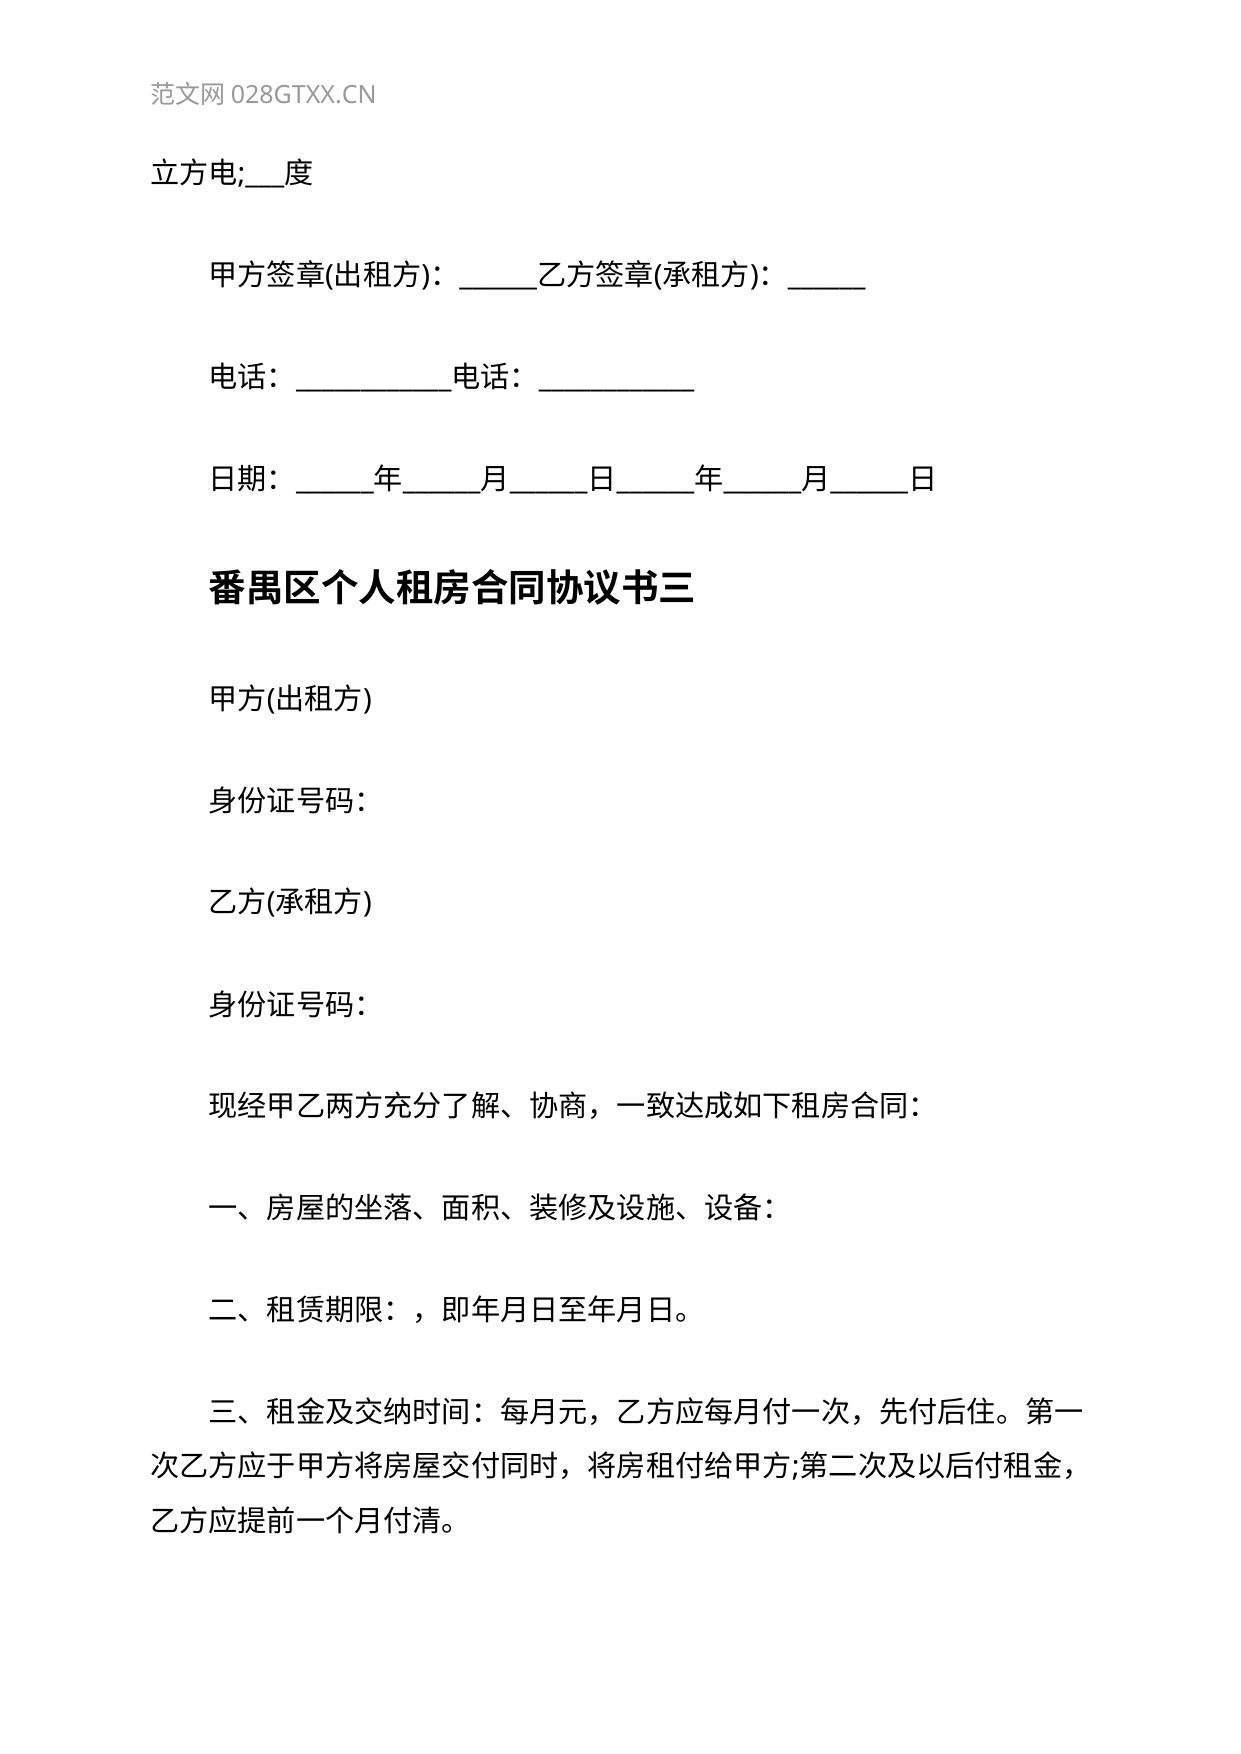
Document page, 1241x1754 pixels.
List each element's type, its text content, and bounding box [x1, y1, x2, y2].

text 三、租金及交纳时间：每月元，乙方应每月付一次，先付后住。第一次乙方应于甲方将房屋交付同时，将房租付给甲方;第二次及以后付租金，乙方应提前一个月付清。 [150, 1388, 1090, 1540]
text 身份证号码： [150, 981, 1090, 1023]
text 甲方签章(出租方)：______乙方签章(承租方)：______ [150, 252, 1090, 294]
text 身份证号码： [150, 777, 1090, 819]
text 电话：____________电话：____________ [150, 354, 1090, 396]
text 甲方(出租方) [150, 675, 1090, 718]
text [150, 150, 1090, 192]
text 乙方(承租方) [150, 879, 1090, 921]
text 番禺区个人租房合同协议书三 [150, 558, 1090, 612]
text 一、房屋的坐落、面积、装修及设施、设备： [150, 1184, 1090, 1227]
text 二、租赁期限：，即年月日至年月日。 [150, 1286, 1090, 1329]
text 日期：______年______月______日______年______月______日 [150, 456, 1090, 498]
text 现经甲乙两方充分了解、协商，一致达成如下租房合同： [150, 1083, 1090, 1125]
